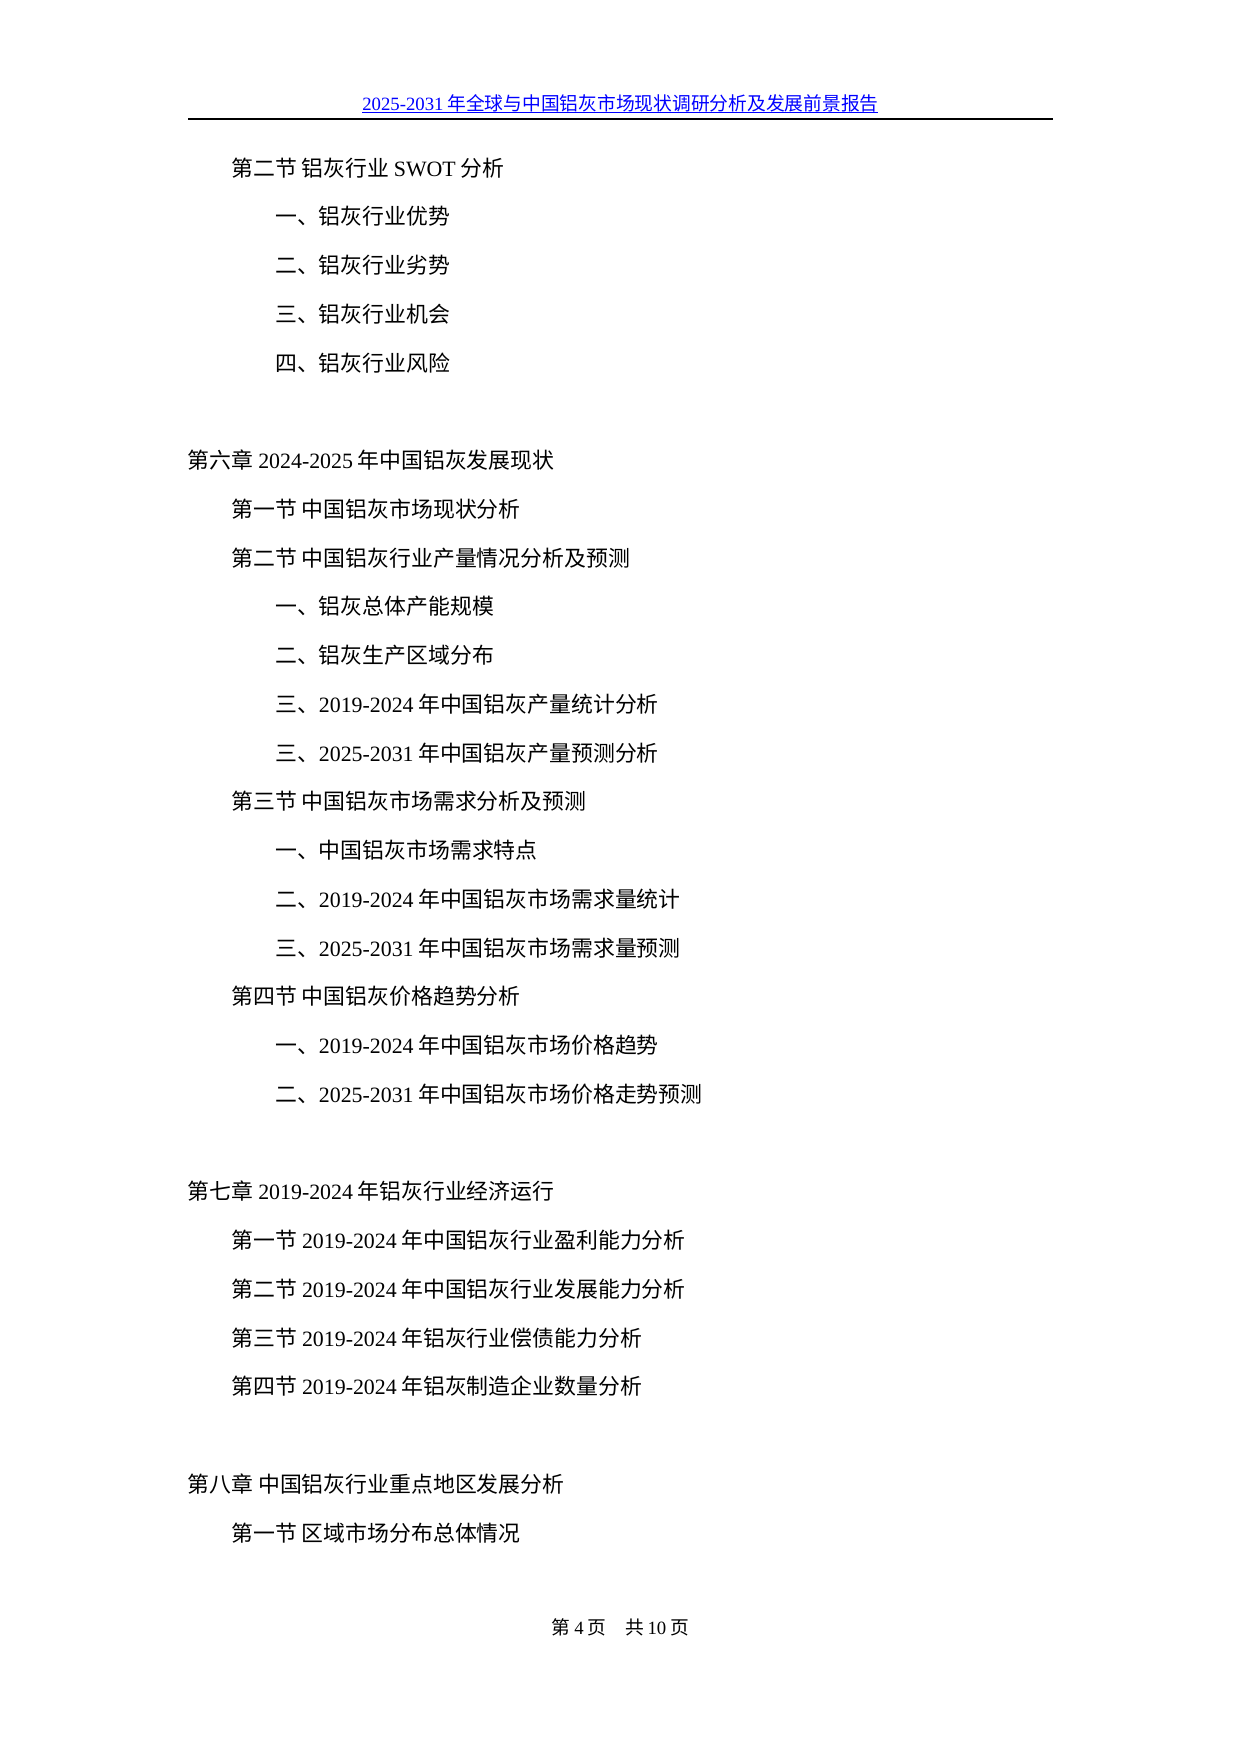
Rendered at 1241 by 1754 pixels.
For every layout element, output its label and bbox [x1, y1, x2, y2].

text [187, 150, 1053, 1548]
